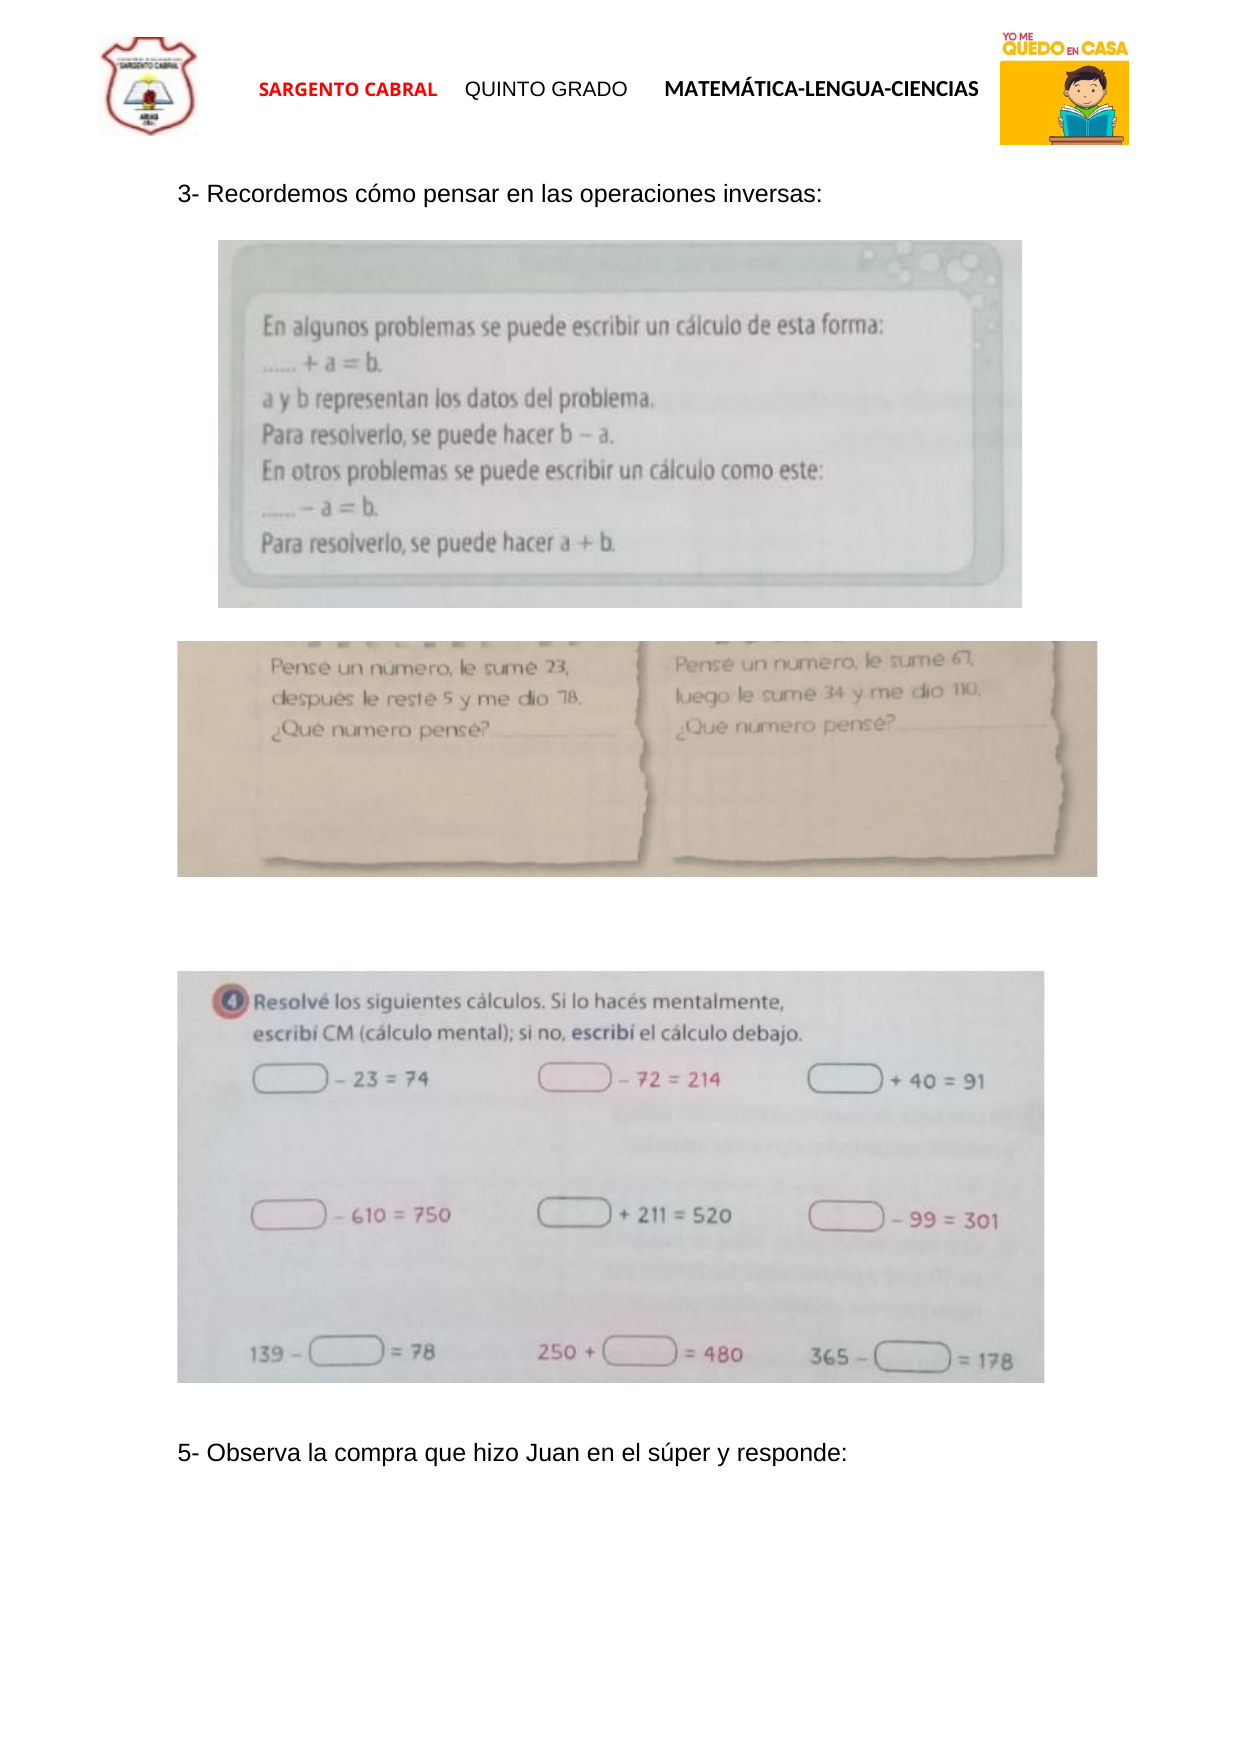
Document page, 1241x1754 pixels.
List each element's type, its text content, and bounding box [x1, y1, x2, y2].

picture [218, 240, 1023, 608]
picture [98, 37, 198, 136]
picture [177, 971, 1045, 1383]
text 3- Recordemos cómo pensar en las operaciones inversas: [177, 179, 1063, 207]
picture [1000, 30, 1129, 145]
text 5- Observa la compra que hizo Juan en el súper y responde: [177, 1438, 1063, 1467]
